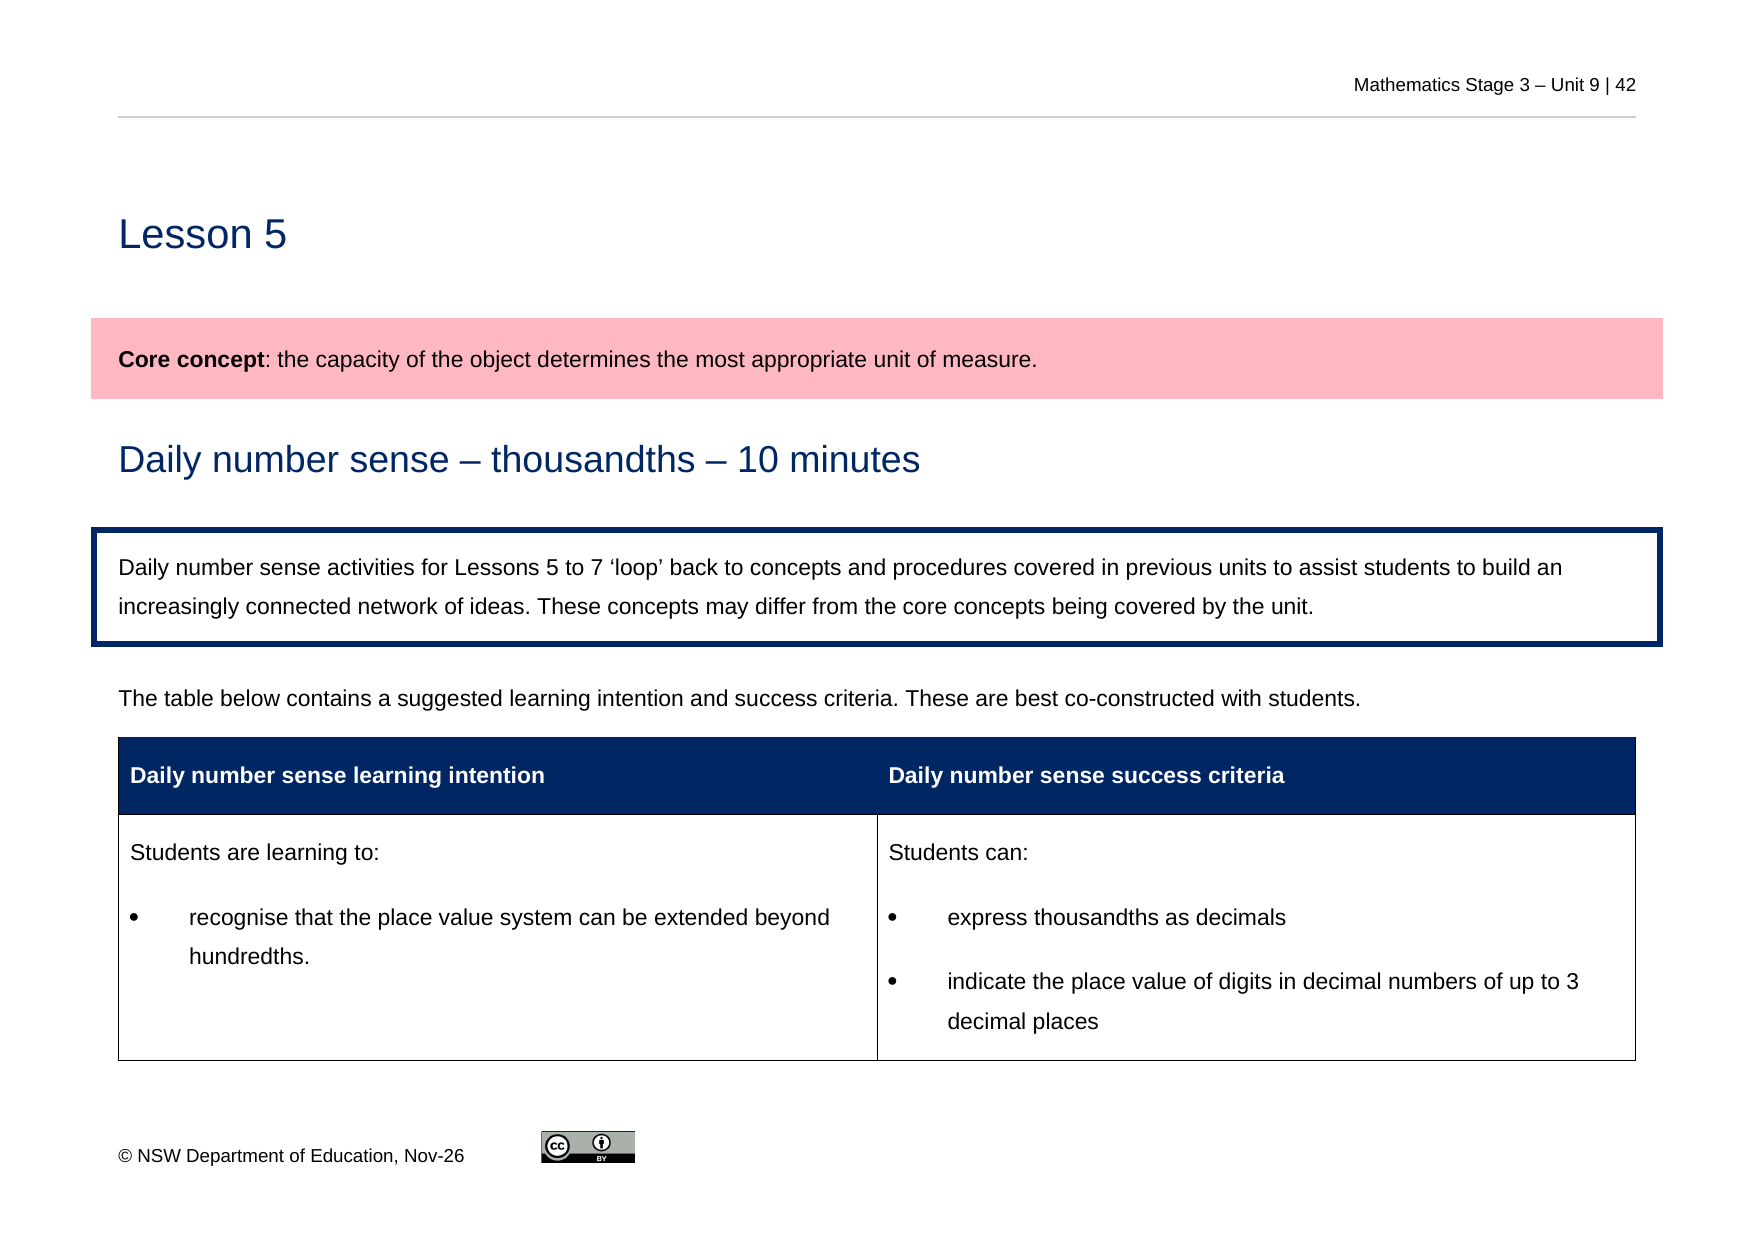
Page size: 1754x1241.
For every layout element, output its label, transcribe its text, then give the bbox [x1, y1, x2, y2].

table_header Daily number sense success criteria [877, 737, 1635, 814]
text Daily number sense activities for Lessons 5 to 7 ‘loop’ back to concepts and procedures covered in previous units to assist students to build an increasingly connected network of ideas. These concepts may differ from the core concepts being covered by the unit. [97, 533, 1657, 641]
table_cell Students are learning to: recognise that the place value system can be extended beyond hundredths. [119, 815, 877, 1060]
subtitle Daily number sense – thousandths – 10 minutes [118, 437, 1636, 480]
text The table below contains a suggested learning intention and success criteria. These are best co-constructed with students. [118, 685, 1636, 711]
subtitle Lesson 5 [118, 209, 1636, 257]
table_header Daily number sense learning intention [119, 737, 877, 814]
text Core concept: the capacity of the object determines the most appropriate unit of measure. [97, 325, 1657, 393]
picture [541, 1131, 635, 1163]
